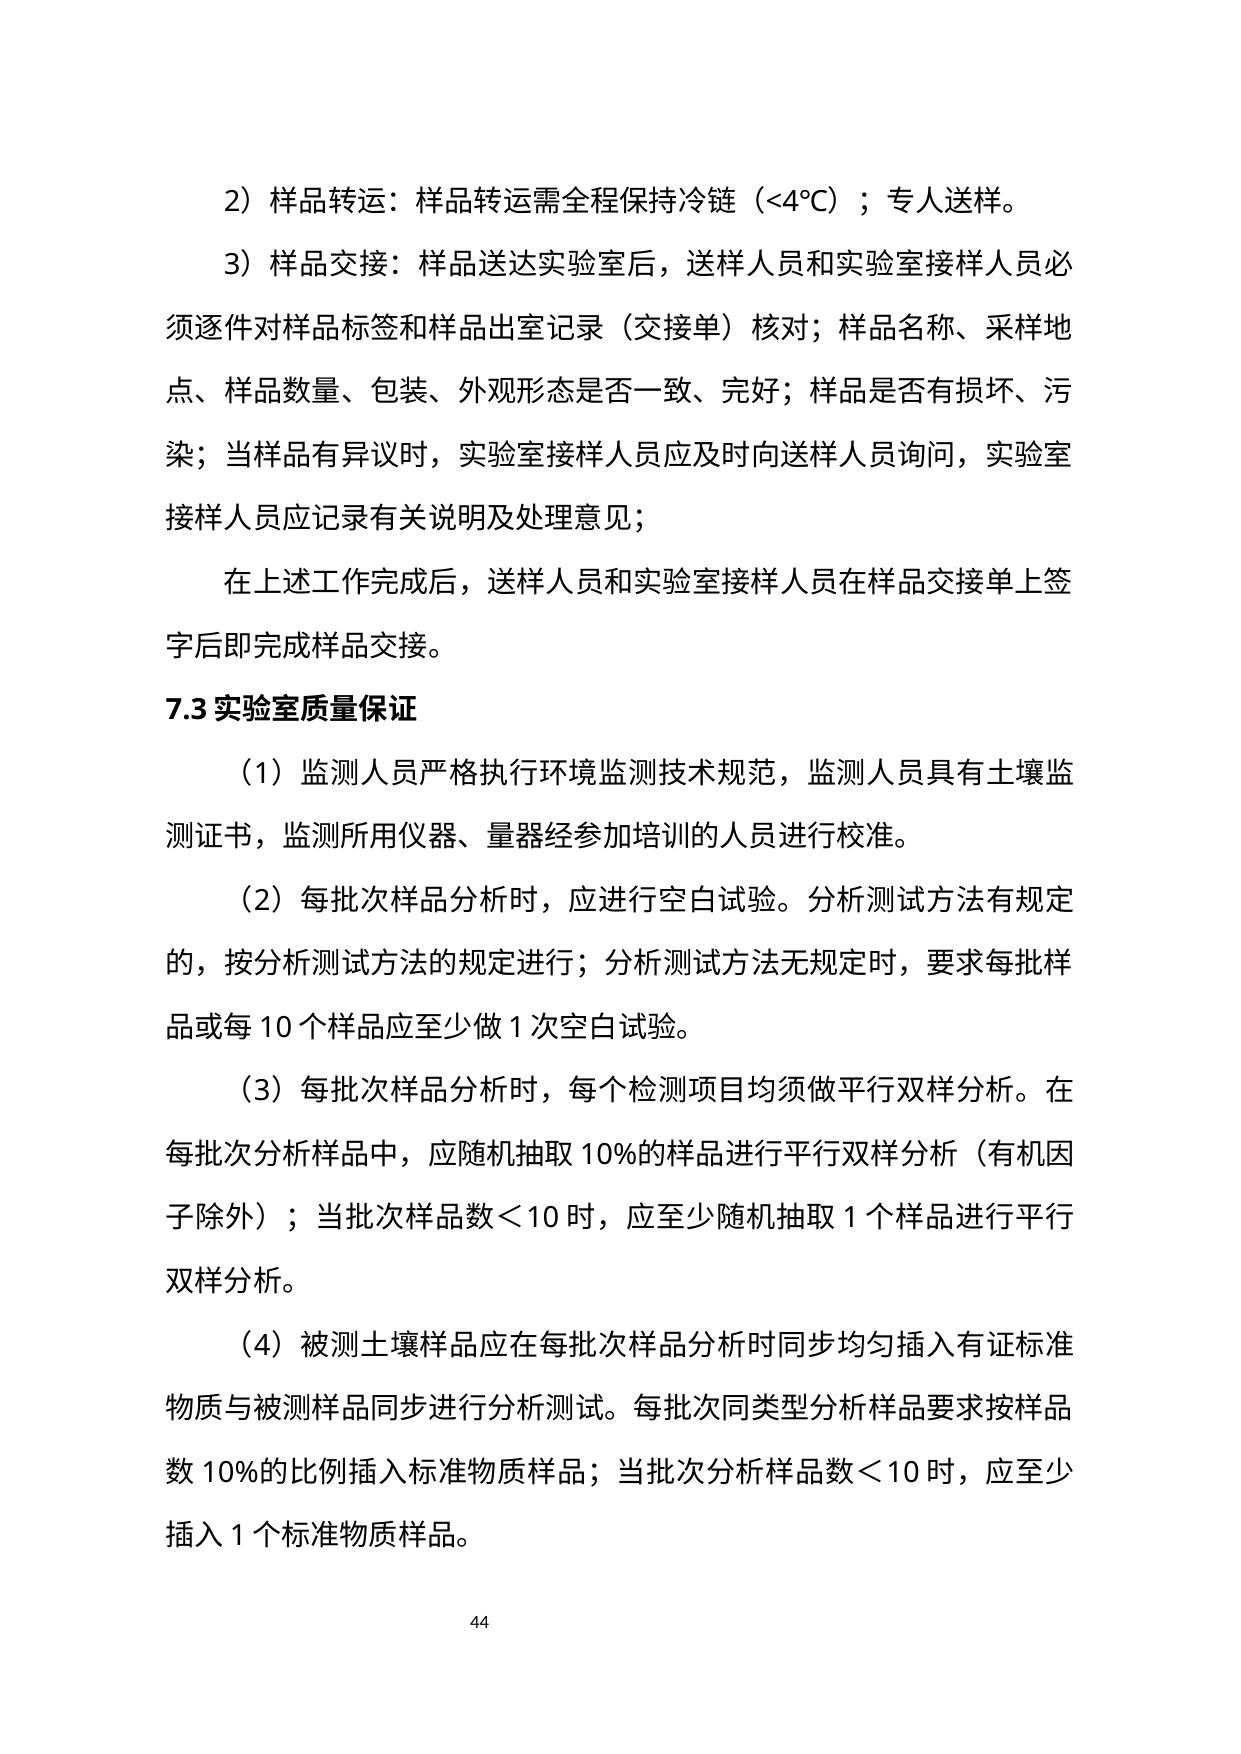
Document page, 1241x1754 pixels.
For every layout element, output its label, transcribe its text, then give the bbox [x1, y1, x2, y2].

text （3）每批次样品分析时，每个检测项目均须做平行双样分析。在每批次分析样品中，应随机抽取10%的样品进行平行双样分析（有机因子除外）；当批次样品数＜10时，应至少随机抽取1个样品进行平行双样分析。 [165, 1067, 1075, 1300]
subtitle 7.3实验室质量保证 [165, 686, 1075, 728]
list 样品交接：样品送达实验室后，送样人员和实验室接样人员必须逐件对样品标签和样品出室记录（交接单）核对；样品名称、采样地点、样品数量、包装、外观形态是否一致、完好；样品是否有损坏、污染；当样品有异议时，实验室接样人员应及时向送样人员询问，实验室接样人员应记录有关说明及处理意见； [165, 241, 1075, 537]
text 在上述工作完成后，送样人员和实验室接样人员在样品交接单上签字后即完成样品交接。 [165, 559, 1075, 664]
text （1）监测人员严格执行环境监测技术规范，监测人员具有土壤监测证书，监测所用仪器、量器经参加培训的人员进行校准。 [165, 749, 1075, 855]
list 样品转运：样品转运需全程保持冷链（<4℃）；专人送样。 [165, 177, 1075, 220]
text （2）每批次样品分析时，应进行空白试验。分析测试方法有规定的，按分析测试方法的规定进行；分析测试方法无规定时，要求每批样品或每10个样品应至少做1次空白试验。 [165, 876, 1075, 1046]
text （4）被测土壤样品应在每批次样品分析时同步均匀插入有证标准物质与被测样品同步进行分析测试。每批次同类型分析样品要求按样品数10%的比例插入标准物质样品；当批次分析样品数＜10时，应至少插入1个标准物质样品。 [165, 1321, 1075, 1554]
